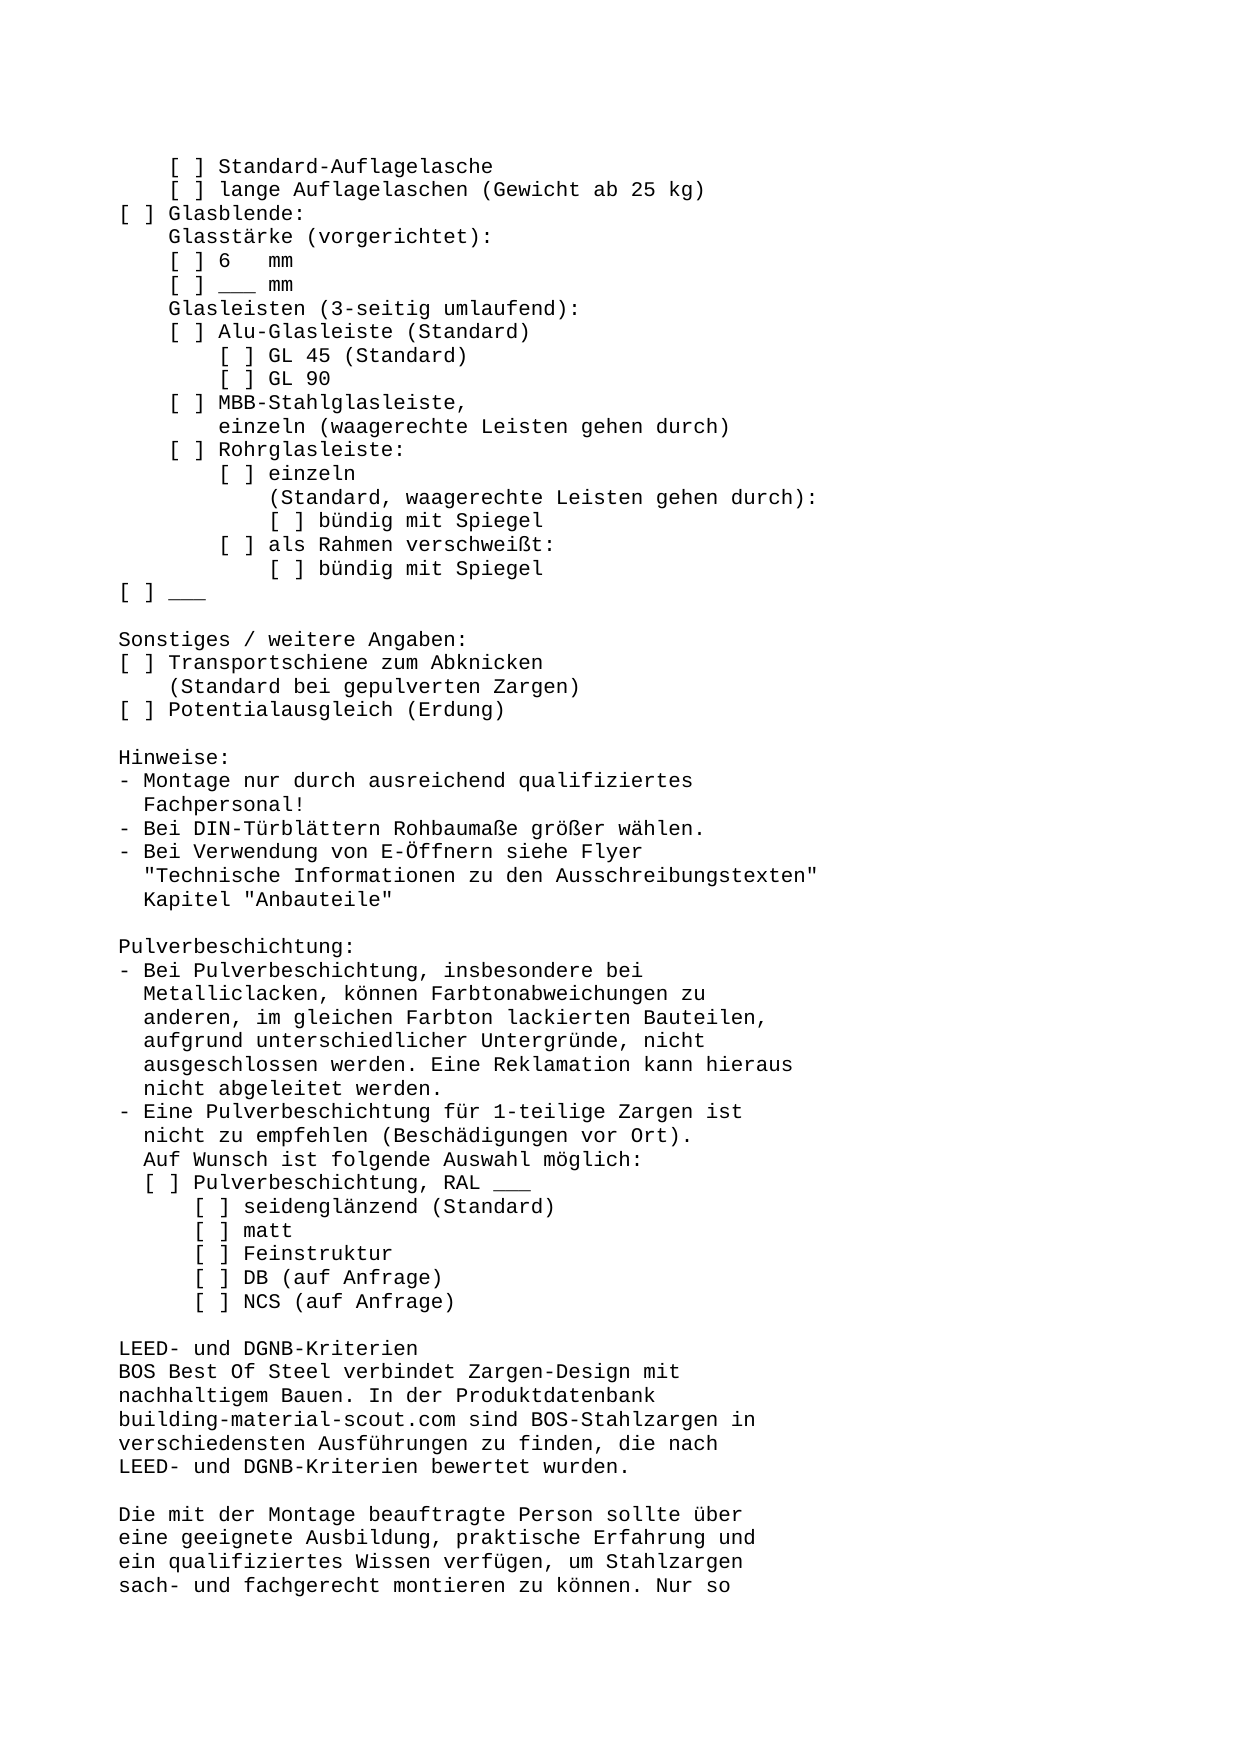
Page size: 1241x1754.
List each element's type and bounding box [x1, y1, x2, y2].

table_header [118, 156, 1085, 1598]
